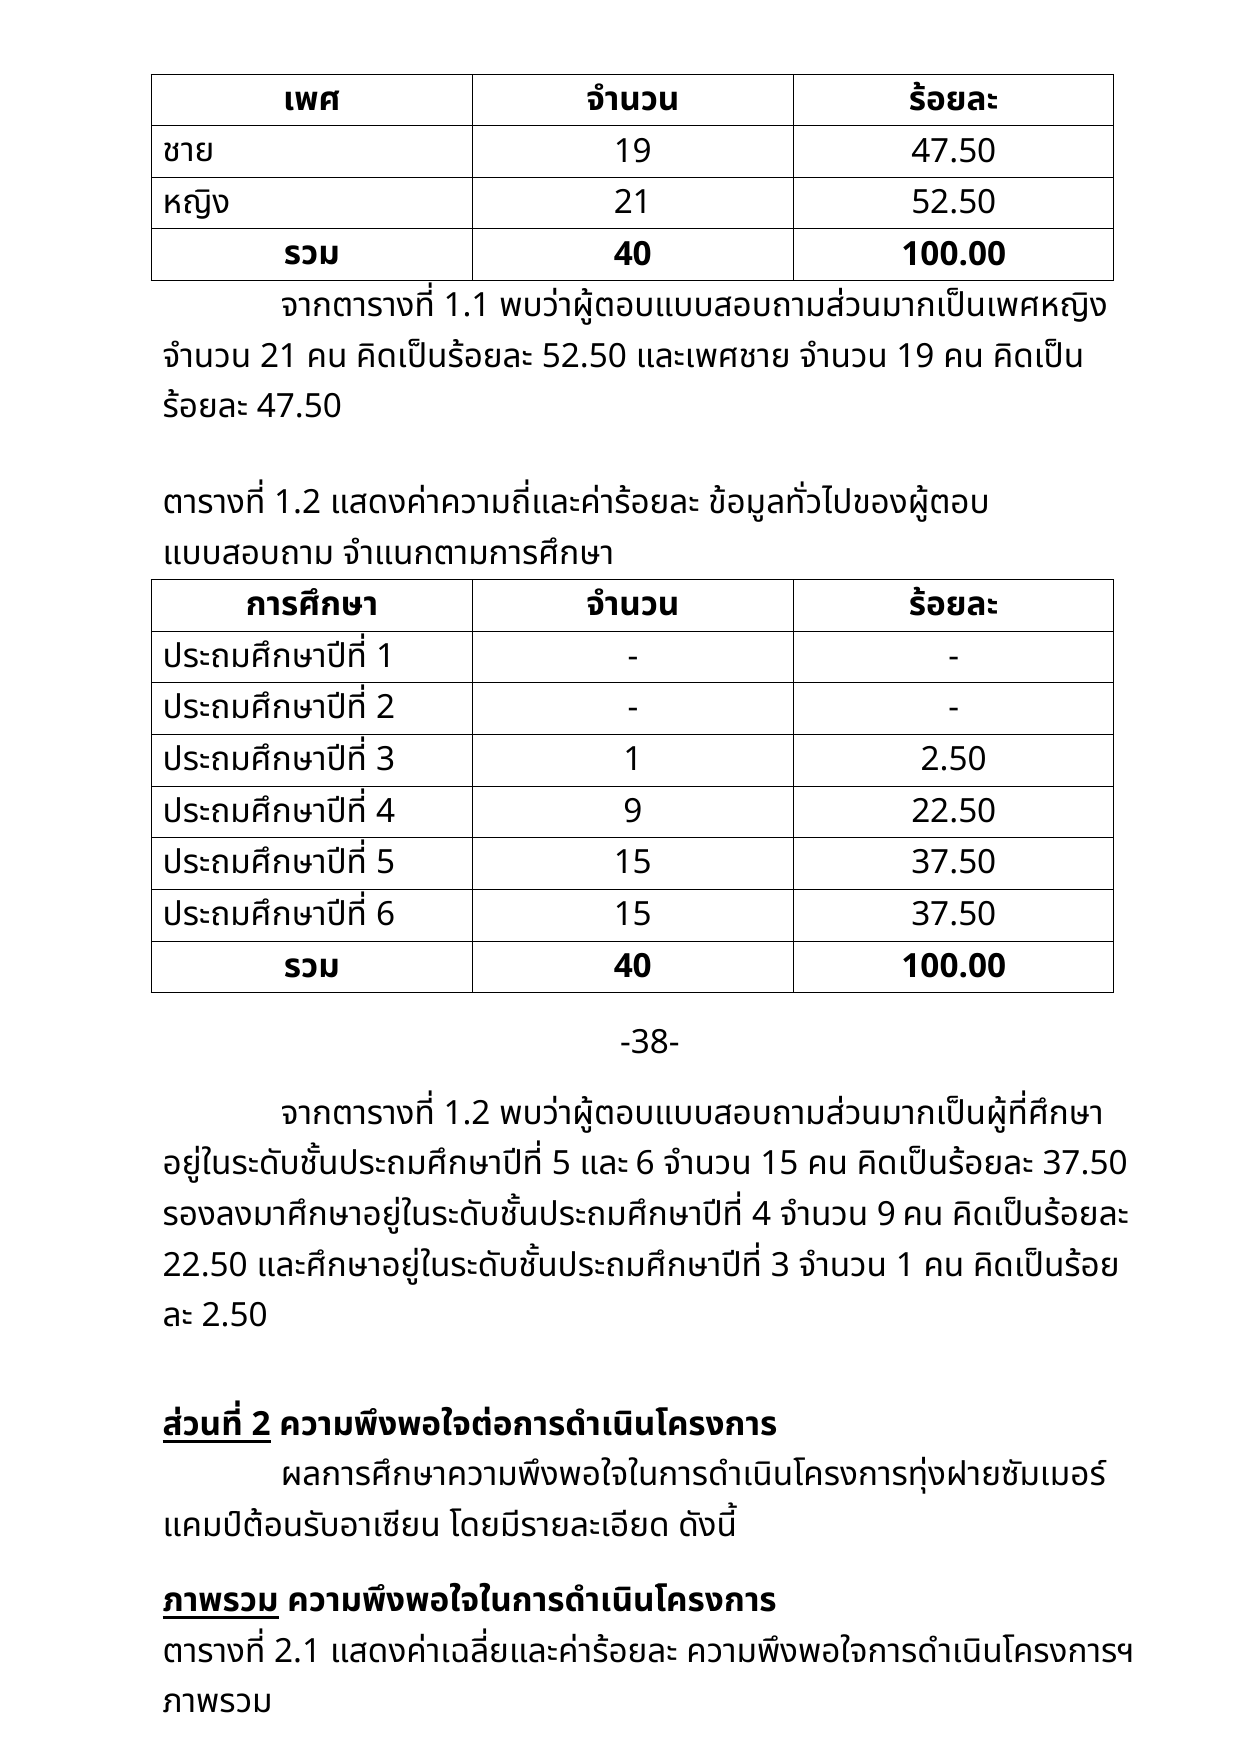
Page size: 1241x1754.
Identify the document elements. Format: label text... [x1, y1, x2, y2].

table_cell ประถมศึกษาปีที่ 6 [152, 890, 472, 941]
table_cell 2.50 [794, 735, 1113, 786]
table_header เพศ [152, 75, 472, 125]
table_header ร้อยละ [794, 75, 1113, 125]
text จากตารางที่ 1.2 พบว่าผู้ตอบแบบสอบถามส่วนมากเป็นผู้ที่ศึกษาอยู่ในระดับชั้นประถมศึกษาปีที่ 5 และ6 จำนวน 15 คน คิดเป็นร้อยละ 37.50 รองลงมาศึกษาอยู่ในระดับชั้นประถมศึกษาปีที่ 4 จำนวน 9คน คิดเป็นร้อยละ 22.50 และศึกษาอยู่ในระดับชั้นประถมศึกษาปีที่ 3 จำนวน 1 คน คิดเป็นร้อยละ 2.50 [162, 1088, 1137, 1342]
text ส่วนที่ 2 ความพึงพอใจต่อการดำเนินโครงการ [162, 1399, 1137, 1450]
table_header การศึกษา [152, 580, 472, 631]
table_cell 15 [473, 890, 793, 941]
table_header จำนวน [473, 580, 793, 631]
table_header จำนวน [473, 75, 793, 125]
table_cell ชาย [152, 126, 472, 177]
table_cell หญิง [152, 178, 472, 228]
table_cell - [794, 632, 1113, 682]
table_cell 21 [473, 178, 793, 228]
table_cell 52.50 [794, 178, 1113, 228]
table_cell 40 [473, 942, 793, 992]
table_cell 37.50 [794, 838, 1113, 889]
table_cell - [473, 632, 793, 682]
table_cell 19 [473, 126, 793, 177]
table_cell 47.50 [794, 126, 1113, 177]
table_cell 9 [473, 787, 793, 837]
text ตารางที่ 1.2 แสดงค่าความถี่และค่าร้อยละ ข้อมูลทั่วไปของผู้ตอบแบบสอบถาม จำแนกตามการศึกษา [162, 478, 1137, 579]
table_cell 100.00 [794, 229, 1113, 280]
table_cell 37.50 [794, 890, 1113, 941]
table_header ร้อยละ [794, 580, 1113, 631]
text ผลการศึกษาความพึงพอใจในการดำเนินโครงการทุ่งฝายซัมเมอร์แคมป์ต้อนรับอาเซียน โดยมีรายละเอียด ดังนี้ [162, 1450, 1137, 1551]
text ตารางที่ 2.1 แสดงค่าเฉลี่ยและค่าร้อยละ ความพึงพอใจการดำเนินโครงการฯ ภาพรวม [162, 1626, 1137, 1727]
table_cell 40 [473, 229, 793, 280]
text -38- [162, 1018, 1137, 1063]
table_cell ประถมศึกษาปีที่ 3 [152, 735, 472, 786]
table_cell รวม [152, 942, 472, 992]
table_cell ประถมศึกษาปีที่ 5 [152, 838, 472, 889]
table_cell ประถมศึกษาปีที่ 1 [152, 632, 472, 682]
text จากตารางที่ 1.1 พบว่าผู้ตอบแบบสอบถามส่วนมากเป็นเพศหญิง จำนวน 21 คน คิดเป็นร้อยละ 52.50 และเพศชาย จำนวน 19 คน คิดเป็นร้อยละ 47.50 [162, 281, 1137, 433]
table_cell - [473, 683, 793, 734]
table_cell 22.50 [794, 787, 1113, 837]
table_cell 100.00 [794, 942, 1113, 992]
table_cell - [794, 683, 1113, 734]
text ภาพรวม ความพึงพอใจในการดำเนินโครงการ [162, 1576, 1137, 1626]
table_cell ประถมศึกษาปีที่ 2 [152, 683, 472, 734]
table_cell รวม [152, 229, 472, 280]
table_cell ประถมศึกษาปีที่ 4 [152, 787, 472, 837]
table_cell 1 [473, 735, 793, 786]
table_cell 15 [473, 838, 793, 889]
